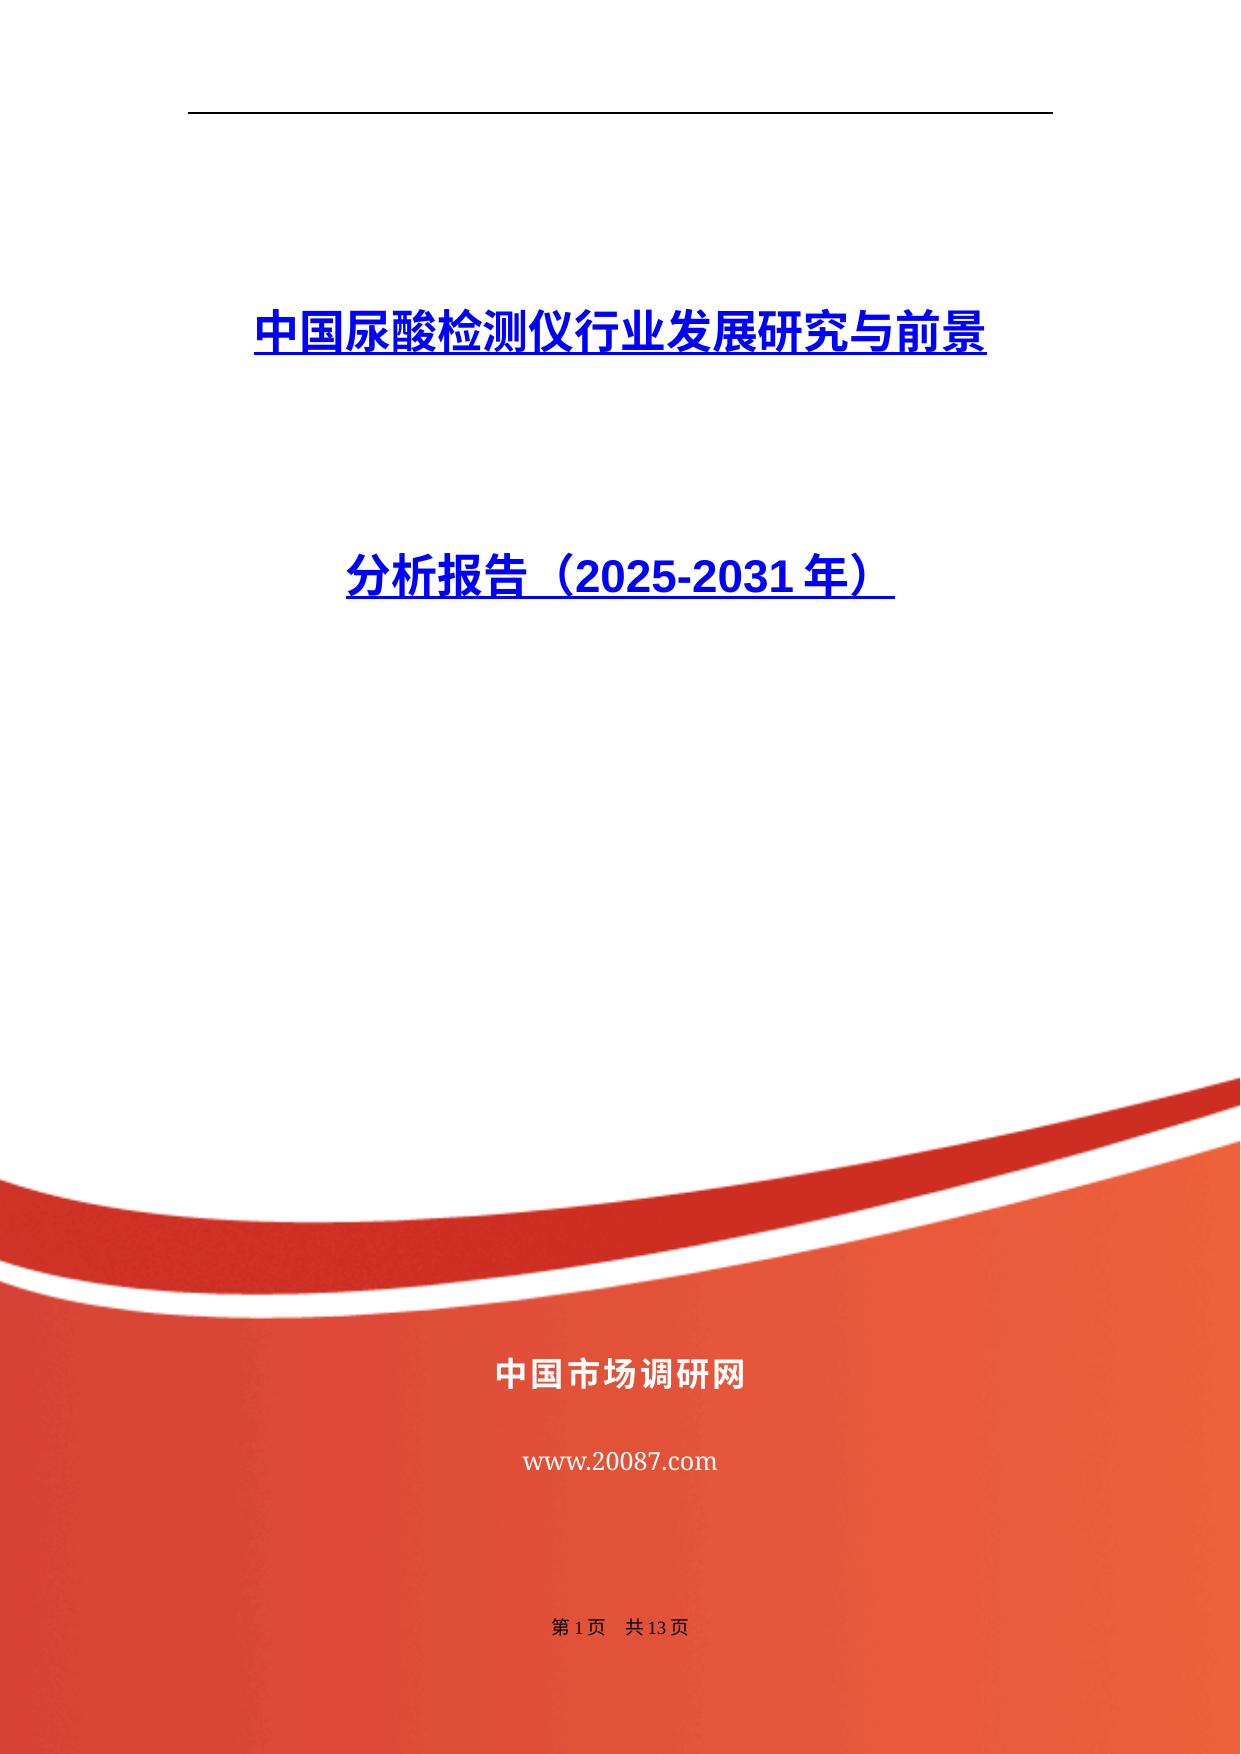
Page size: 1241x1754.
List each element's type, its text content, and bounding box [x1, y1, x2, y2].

text www.20087.com [187, 1428, 1053, 1493]
picture [0, 1006, 1241, 1754]
table_header 中国尿酸检测仪行业发展研究与前景分析报告（2025-2031年） [188, 207, 1053, 773]
subtitle 中国市场调研网 [187, 1339, 1053, 1404]
